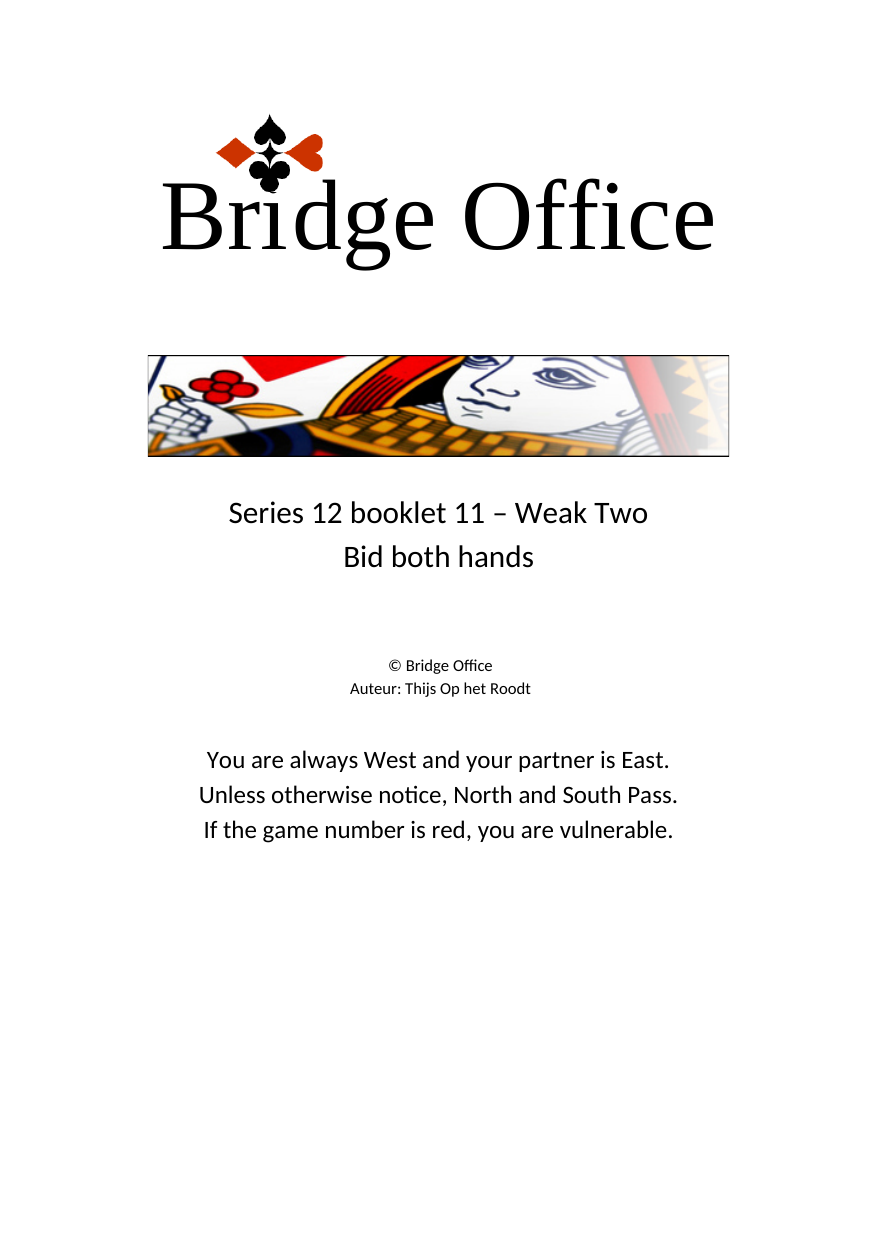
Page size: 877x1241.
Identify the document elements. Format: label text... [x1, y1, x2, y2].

picture [147, 355, 730, 457]
text Unless otherwise notice, North and South Pass. [148, 779, 729, 810]
text © Bridge Office [148, 655, 729, 676]
text If the game number is red, you are vulnerable. [148, 814, 729, 845]
text Bid both hands [148, 537, 729, 575]
text Auteur: Thijs Op het Roodt You are always West and your partner is East. [148, 678, 729, 775]
text Series 12 booklet 11 – Weak Two [148, 493, 729, 531]
picture [215, 113, 323, 192]
